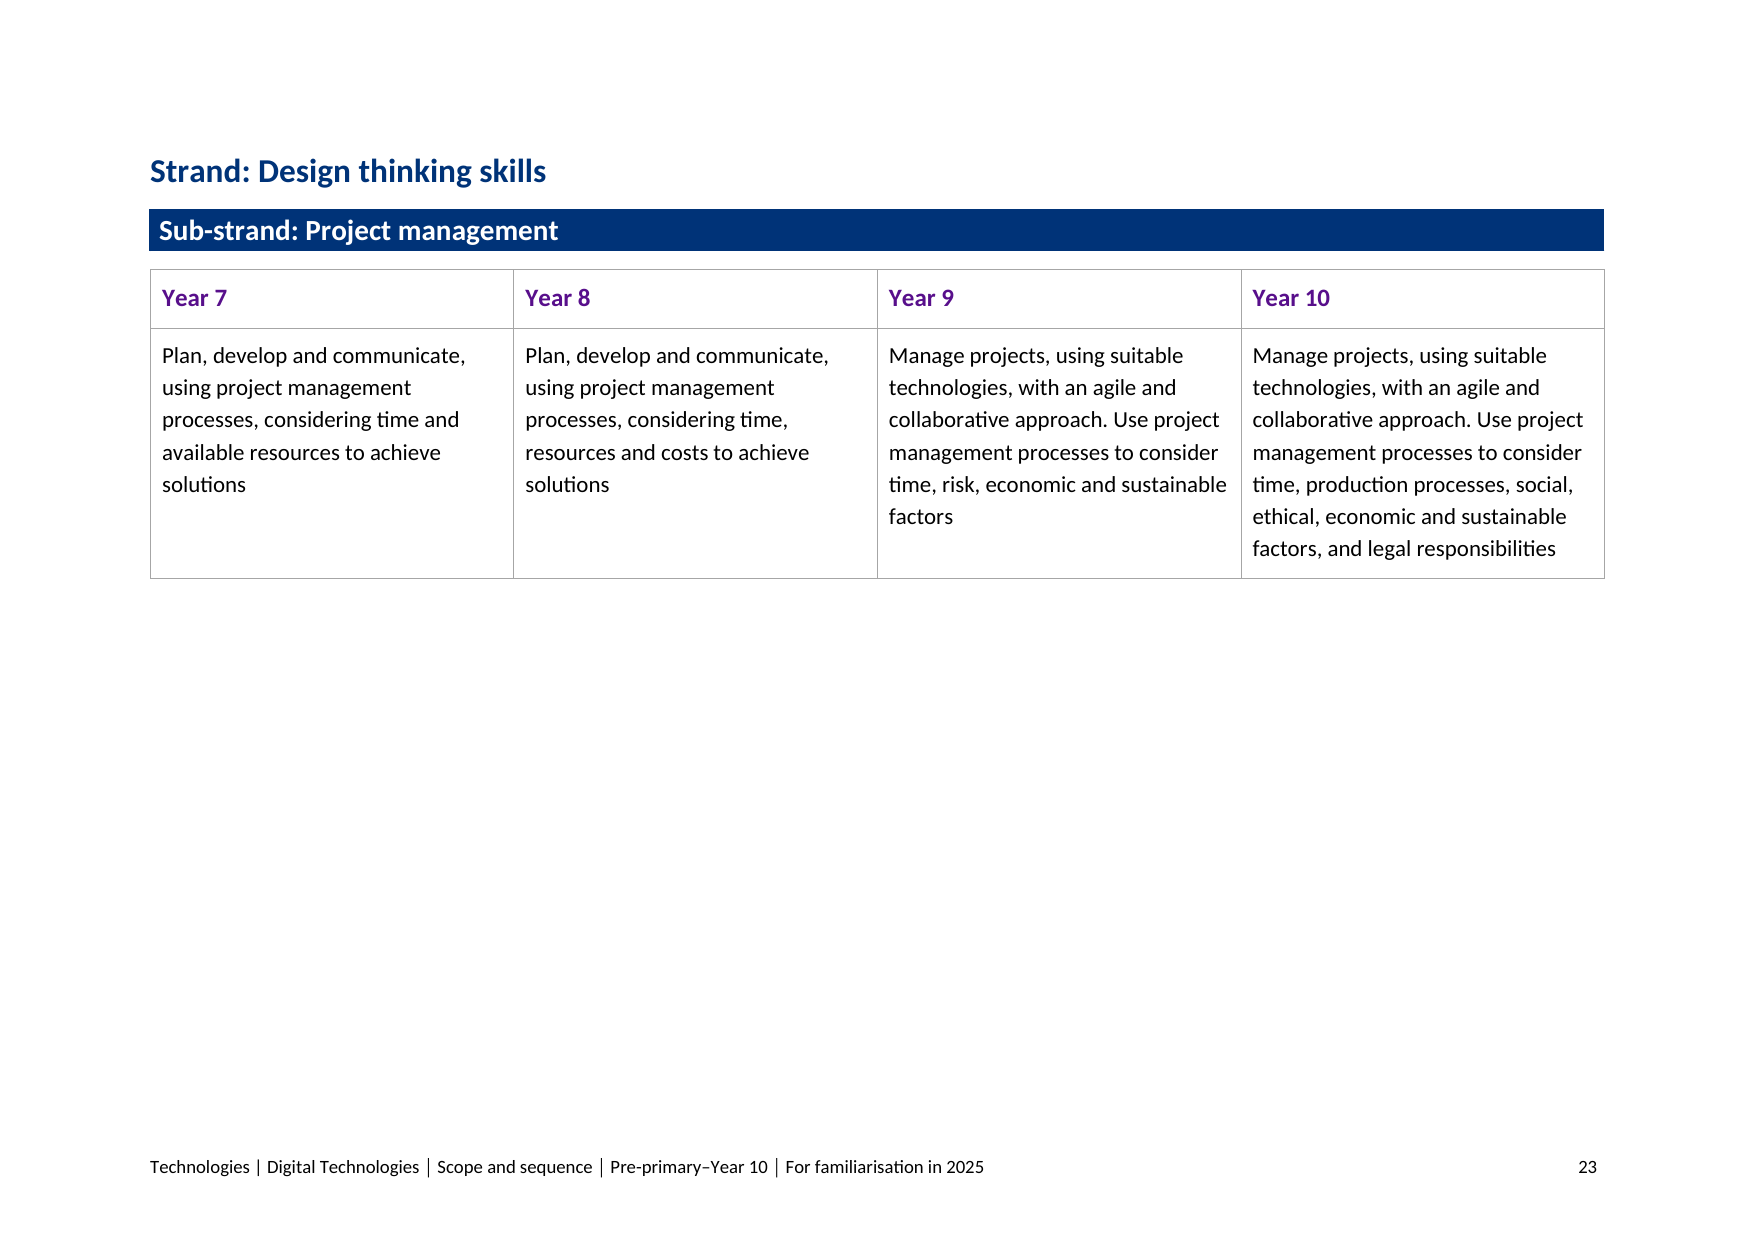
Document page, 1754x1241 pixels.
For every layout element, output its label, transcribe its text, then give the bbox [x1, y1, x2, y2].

subtitle Sub-strand: Project management [151, 210, 1603, 250]
table_header Year 7 [151, 270, 513, 328]
table_header Year 10 [1242, 270, 1604, 328]
table_cell Plan, develop and communicate, using project management processes, considering time, resources and costs to achieve solutions [514, 329, 877, 578]
table_header Year 8 [514, 270, 877, 328]
subtitle Strand: Design thinking skills [150, 150, 1604, 191]
table_cell Manage projects, using suitable technologies, with an agile and collaborative approach. Use project management processes to consider time, production processes, social, ethical, economic and sustainable factors, and legal responsibilities [1242, 329, 1604, 578]
table_cell Plan, develop and communicate, using project management processes, considering time and available resources to achieve solutions [151, 329, 513, 578]
table_cell Manage projects, using suitable technologies, with an agile and collaborative approach. Use project management processes to consider time, risk, economic and sustainable factors [878, 329, 1241, 578]
table_header Year 9 [878, 270, 1241, 328]
